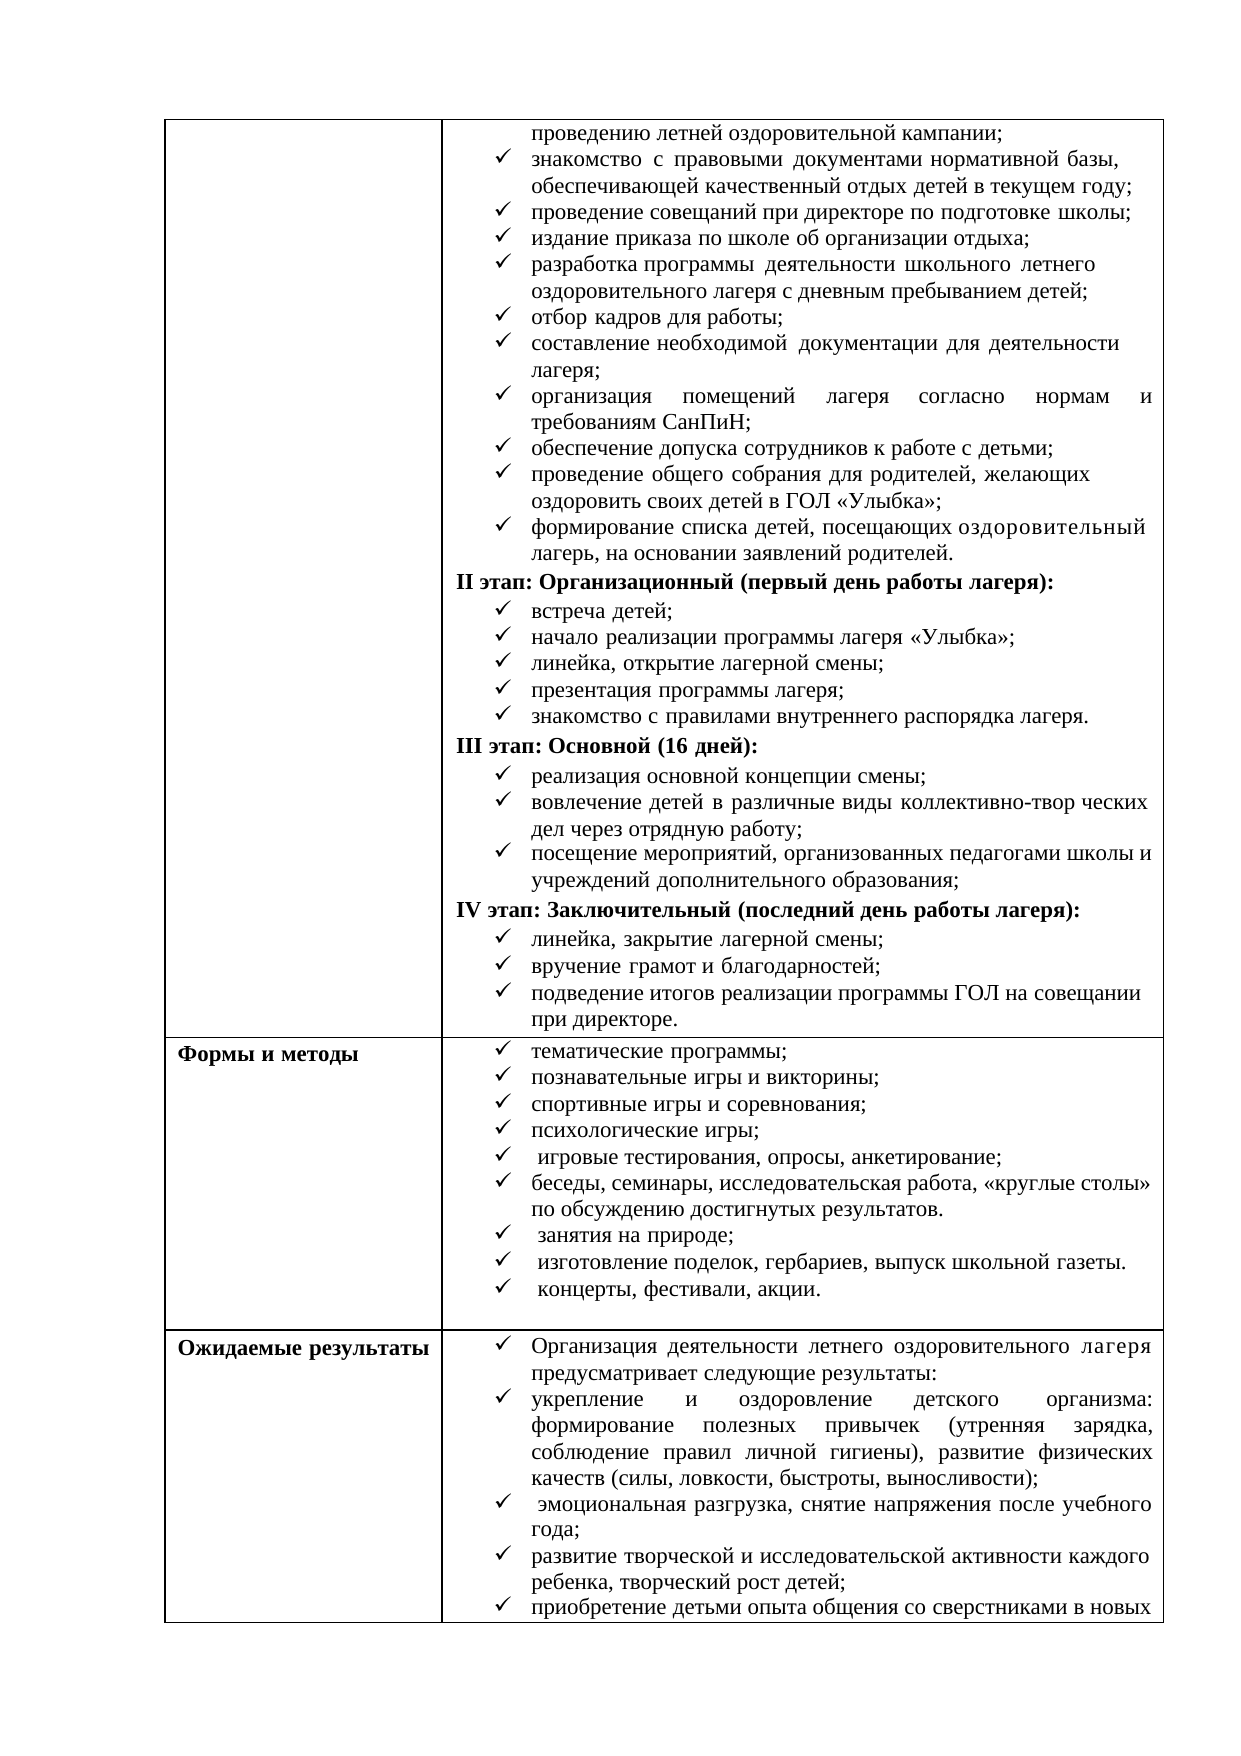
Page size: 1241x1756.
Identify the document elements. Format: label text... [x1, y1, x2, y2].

table_cell Формы и методы [166, 1038, 441, 1329]
table_cell Организация деятельности летнего оздоровительного лагеря предусматривает следующие результаты: укрепление и оздоровление детского организма: формирование полезных привычек (утренняя зарядка, соблюдение правил личной гигиены), развитие физических качеств (силы, ловкости, быстроты, выносливости); эмоциональная разгрузка, снятие напряжения после учебного года; развитие творческой и исследовательской активности каждого ребенка, творческий рост детей; приобретение детьми опыта общения со сверстниками в новых [443, 1331, 1163, 1622]
table_header [166, 120, 441, 1037]
table_header проведению летней оздоровительной кампании; знакомство с правовыми документами нормативной базы, обеспечивающей качественный отдых детей в текущем году; проведение совещаний при директоре по подготовке школы; издание приказа по школе об организации отдыха; разработка программы деятельности школьного летнего оздоровительного лагеря с дневным пребыванием детей; отбор кадров для работы; составление необходимой документации для деятельности лагеря; организация помещений лагеря согласно нормам и требованиям СанПиН; обеспечение допуска сотрудников к работе с детьми; проведение общего собрания для родителей, желающих оздоровить своих детей в ГОЛ «Улыбка»; формирование списка детей, посещающих оздоровительный лагерь, на основании заявлений родителей. этап: Организационный (первый день работы лагеря): встреча детей; начало реализации программы лагеря «Улыбка»; линейка, открытие лагерной смены; презентация программы лагеря; знакомство с правилами внутреннего распорядка лагеря. этап: Основной (16 дней): реализация основной концепции смены; вовлечение детей в различные виды коллективно-твор ческих дел через отрядную работу; посещение мероприятий, организованных педагогами школы и учреждений дополнительного образования; этап: Заключительный (последний день работы лагеря): линейка, закрытие лагерной смены; вручение грамот и благодарностей; подведение итогов реализации программы ГОЛ на совещании при директоре. [443, 120, 1163, 1037]
table_cell тематические программы; познавательные игры и викторины; спортивные игры и соревнования; психологические игры; игровые тестирования, опросы, анкетирование; беседы, семинары, исследовательская работа, «круглые столы» по обсуждению достигнутых результатов. занятия на природе; изготовление поделок, гербариев, выпуск школьной газеты. концерты, фестивали, акции. [443, 1038, 1163, 1329]
table_cell Ожидаемые результаты [166, 1331, 441, 1622]
